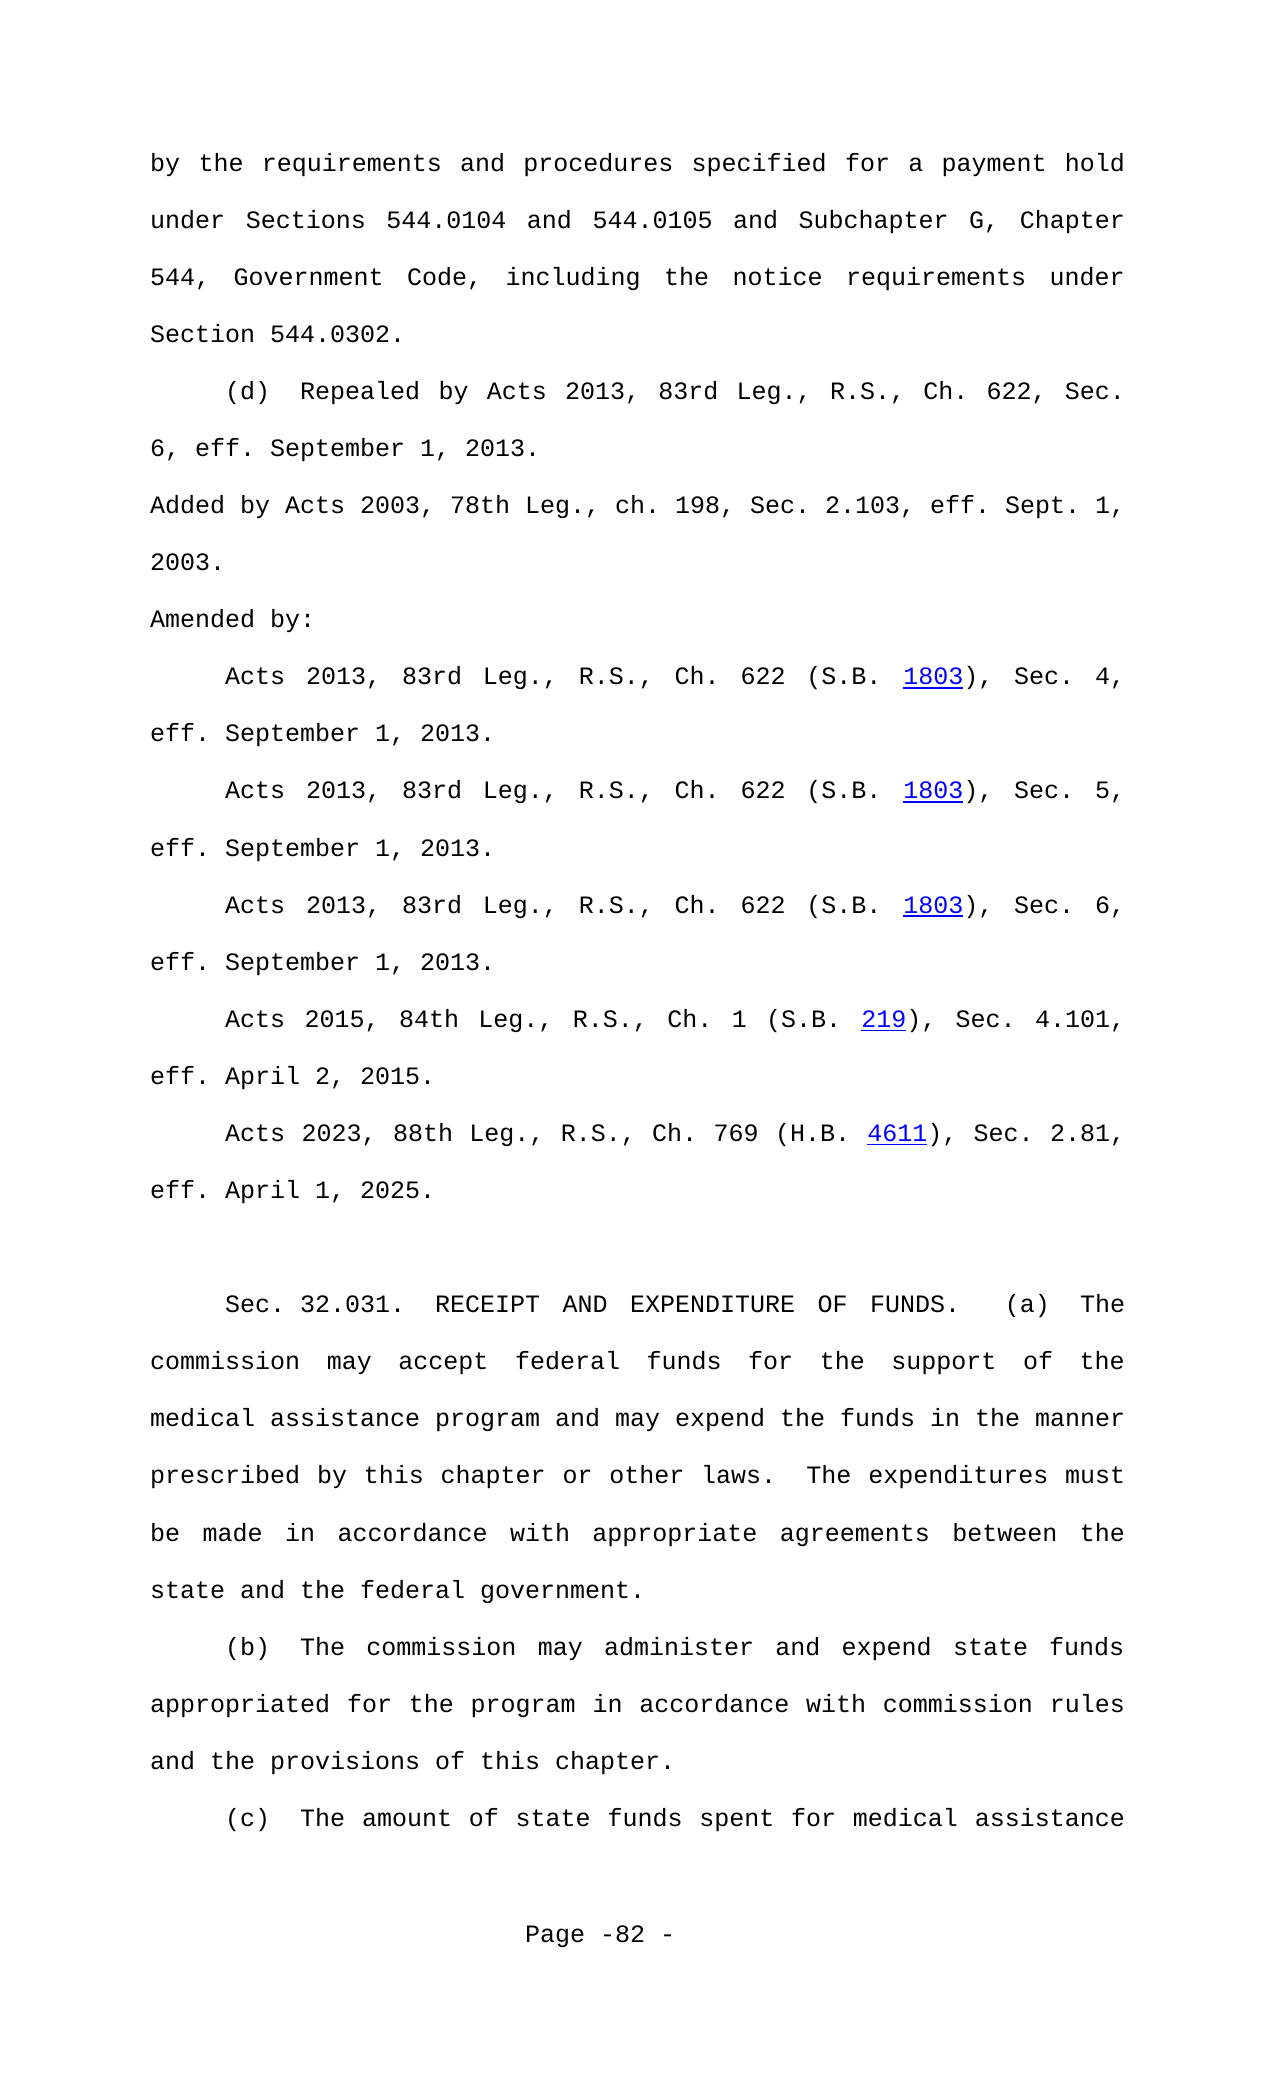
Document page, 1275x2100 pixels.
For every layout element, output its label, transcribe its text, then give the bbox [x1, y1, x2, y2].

text (b) The commission may administer and expend state funds appropriated for the program in accordance with commission rules and the provisions of this chapter. [150, 1634, 1125, 1777]
text (d) Repealed by Acts 2013, 83rd Leg., R.S., Ch. 622, Sec. 6, eff. September 1, 2013. [150, 378, 1125, 464]
text Amended by: [150, 607, 1125, 635]
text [150, 1805, 1125, 1834]
text Added by Acts 2003, 78th Leg., ch. 198, Sec. 2.103, eff. Sept. 1, 2003. [150, 492, 1125, 578]
text Acts 2013, 83rd Leg., R.S., Ch. 622 (S.B. 1803), Sec. 4, eff. September 1, 2013. [150, 664, 1125, 749]
text Sec. 32.031. RECEIPT AND EXPENDITURE OF FUNDS. (a) The commission may accept federal funds for the support of the medical assistance program and may expend the funds in the manner prescribed by this chapter or other laws. The expenditures must be made in accordance with appropriate agreements between the state and the federal government. [150, 1292, 1125, 1606]
text Acts 2023, 88th Leg., R.S., Ch. 769 (H.B. 4611), Sec. 2.81, eff. April 1, 2025. [150, 1120, 1125, 1206]
text Acts 2015, 84th Leg., R.S., Ch. 1 (S.B. 219), Sec. 4.101, eff. April 2, 2015. [150, 1006, 1125, 1092]
text Acts 2013, 83rd Leg., R.S., Ch. 622 (S.B. 1803), Sec. 6, eff. September 1, 2013. [150, 892, 1125, 978]
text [150, 150, 1125, 350]
text Acts 2013, 83rd Leg., R.S., Ch. 622 (S.B. 1803), Sec. 5, eff. September 1, 2013. [150, 778, 1125, 863]
